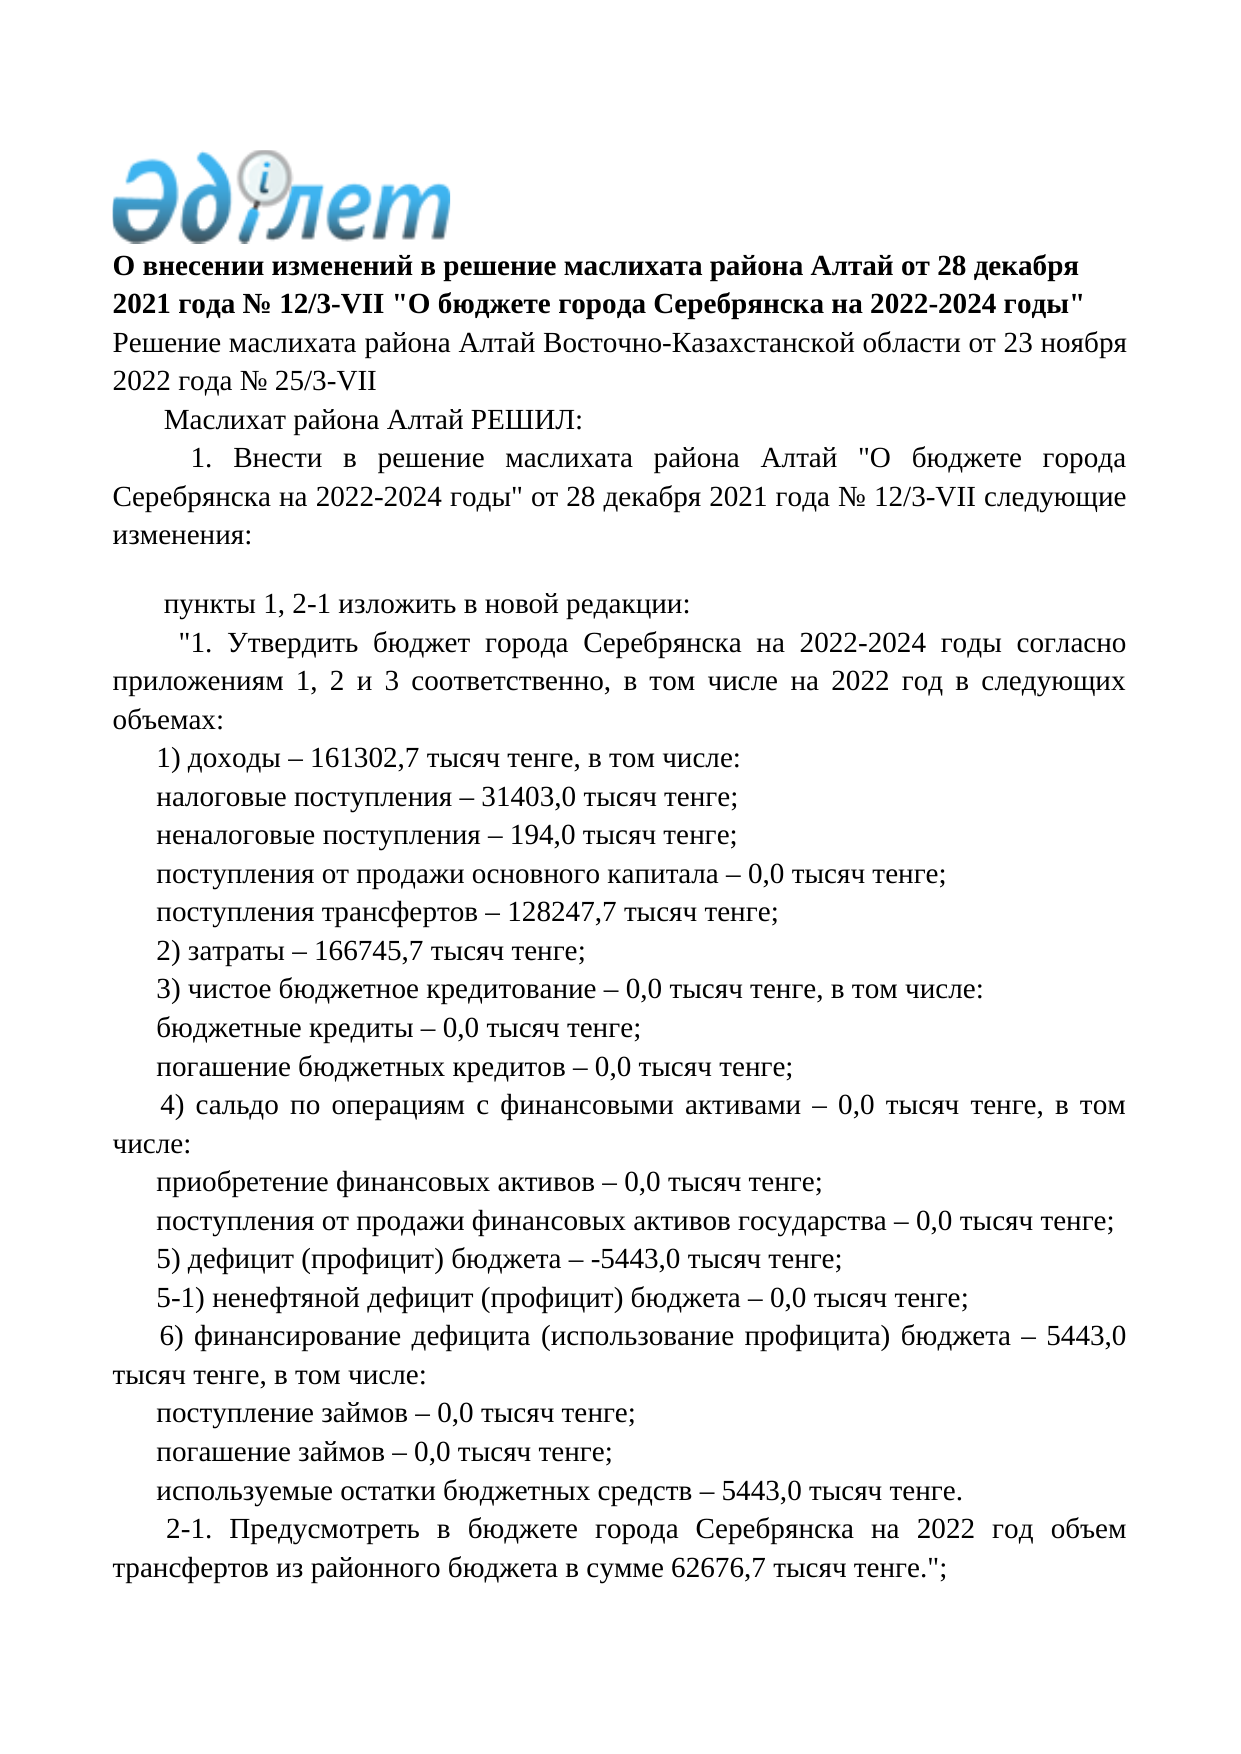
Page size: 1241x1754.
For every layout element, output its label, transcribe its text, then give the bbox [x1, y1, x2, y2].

text 2) затраты – 166745,7 тысяч тенге; [112, 933, 1128, 967]
text бюджетные кредиты – 0,0 тысяч тенге; [112, 1010, 1128, 1044]
text пункты 1, 2-1 изложить в новой редакции: [112, 586, 1128, 620]
text "1. Утвердить бюджет города Серебрянска на 2022-2024 годы согласно приложениям 1, 2 и 3 соответственно, в том числе на 2022 год в следующих объемах: [112, 625, 1128, 735]
text налоговые поступления – 31403,0 тысяч тенге; [112, 779, 1128, 812]
text поступление займов – 0,0 тысяч тенге; [112, 1396, 1128, 1429]
picture [112, 150, 451, 244]
text поступления трансфертов – 128247,7 тысяч тенге; [112, 894, 1128, 928]
text приобретение финансовых активов – 0,0 тысяч тенге; [112, 1164, 1128, 1198]
text О внесении изменений в решение маслихата района Алтай от 28 декабря 2021 года № 12/3-VII "О бюджете города Серебрянска на 2022-2024 годы" [112, 248, 1128, 320]
text 1. Внести в решение маслихата района Алтай "О бюджете города Серебрянска на 2022-2024 годы" от 28 декабря 2021 года № 12/3-VII следующие изменения: [112, 440, 1128, 551]
text 5) дефицит (профицит) бюджета – -5443,0 тысяч тенге; [112, 1241, 1128, 1275]
text используемые остатки бюджетных средств – 5443,0 тысяч тенге. [112, 1473, 1128, 1506]
text 6) финансирование дефицита (использование профицита) бюджета – 5443,0 тысяч тенге, в том числе: [112, 1318, 1128, 1391]
text Маслихат района Алтай РЕШИЛ: [112, 402, 1128, 435]
text Решение маслихата района Алтай Восточно-Казахстанской области от 23 ноября 2022 года № 25/3-VII [112, 325, 1128, 397]
text неналоговые поступления – 194,0 тысяч тенге; [112, 817, 1128, 851]
text погашение бюджетных кредитов – 0,0 тысяч тенге; [112, 1049, 1128, 1082]
text поступления от продажи финансовых активов государства – 0,0 тысяч тенге; [112, 1203, 1128, 1236]
text погашение займов – 0,0 тысяч тенге; [112, 1434, 1128, 1468]
text поступления от продажи основного капитала – 0,0 тысяч тенге; [112, 856, 1128, 889]
text 3) чистое бюджетное кредитование – 0,0 тысяч тенге, в том числе: [112, 972, 1128, 1005]
text 1) доходы – 161302,7 тысяч тенге, в том числе: [112, 740, 1128, 774]
text 4) сальдо по операциям с финансовыми активами – 0,0 тысяч тенге, в том числе: [112, 1087, 1128, 1159]
text 5-1) ненефтяной дефицит (профицит) бюджета – 0,0 тысяч тенге; [112, 1280, 1128, 1313]
text 2-1. Предусмотреть в бюджете города Серебрянска на 2022 год объем трансфертов из районного бюджета в сумме 62676,7 тысяч тенге."; [112, 1511, 1128, 1583]
